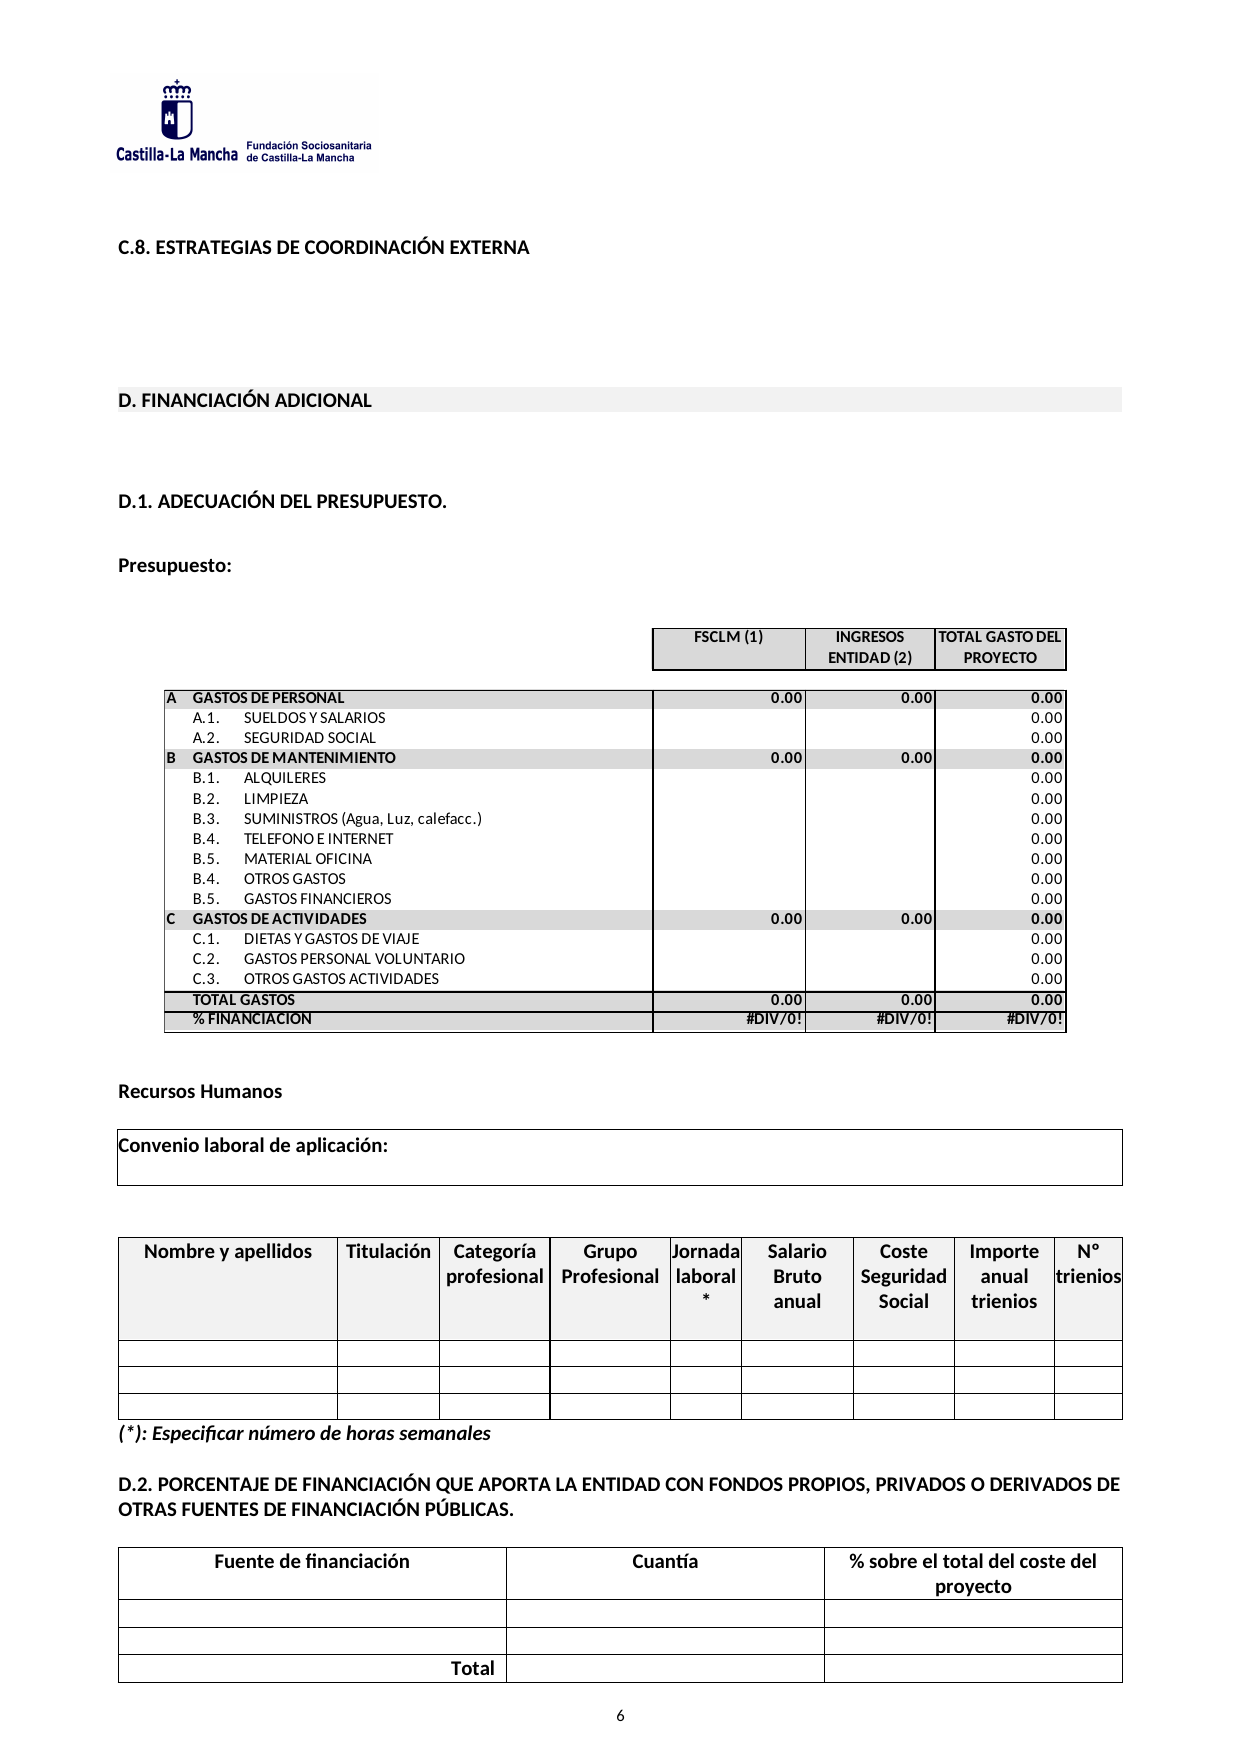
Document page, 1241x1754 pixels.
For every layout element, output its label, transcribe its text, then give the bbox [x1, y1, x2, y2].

table_cell [742, 1394, 853, 1419]
table_cell [507, 1655, 824, 1682]
table_cell [955, 1341, 1054, 1366]
table_cell [742, 1367, 853, 1392]
table_cell [338, 1367, 439, 1392]
table_cell [440, 1394, 549, 1419]
table_header Cuantía [507, 1548, 824, 1599]
table_header Nombre y apellidos [119, 1238, 337, 1339]
table_cell [507, 1628, 824, 1654]
table_cell [119, 1367, 337, 1392]
table_cell [825, 1655, 1122, 1682]
table_cell [854, 1367, 954, 1392]
text D.1. ADECUACIÓN DEL PRESUPUESTO. [118, 488, 1122, 514]
table_cell [338, 1394, 439, 1419]
table_cell [955, 1394, 1054, 1419]
list D. FINANCIACIÓN ADICIONAL [118, 387, 1122, 412]
table_cell [1055, 1341, 1122, 1366]
table_header Coste Seguridad Social [854, 1238, 954, 1339]
table_cell [119, 1341, 337, 1366]
table_cell [825, 1600, 1122, 1627]
table_header % sobre el total del coste del proyecto [825, 1548, 1122, 1599]
table_cell [338, 1341, 439, 1366]
table_cell Total [119, 1655, 506, 1682]
table_cell [551, 1367, 670, 1392]
table_header Jornada laboral * [671, 1238, 741, 1339]
table_cell [551, 1341, 670, 1366]
table_cell [440, 1367, 549, 1392]
list Recursos Humanos [118, 1078, 1122, 1103]
table_cell [1055, 1367, 1122, 1392]
table_cell [507, 1600, 824, 1627]
text (*): Especificar número de horas semanales [118, 1420, 1122, 1445]
table_cell [119, 1394, 337, 1419]
picture [109, 73, 380, 173]
list Presupuesto: [118, 552, 1122, 577]
table_cell [551, 1394, 670, 1419]
table_header Grupo Profesional [551, 1238, 670, 1339]
table_cell [1055, 1394, 1122, 1419]
table_cell [671, 1394, 741, 1419]
table_cell [955, 1367, 1054, 1392]
text D.2. PORCENTAJE DE FINANCIACIÓN QUE APORTA LA ENTIDAD CON FONDOS PROPIOS, PRIVADOS O DERIVADOS DE OTRAS FUENTES DE FINANCIACIÓN PÚBLICAS. [118, 1471, 1122, 1522]
text Convenio laboral de aplicación: [118, 1130, 1122, 1157]
table_cell [825, 1628, 1122, 1654]
table_cell [854, 1394, 954, 1419]
table_header Categoría profesional [440, 1238, 549, 1339]
text C.8. ESTRATEGIAS DE COORDINACIÓN EXTERNA [118, 234, 1122, 260]
table_cell [671, 1341, 741, 1366]
table_header Titulación [338, 1238, 439, 1339]
table_header Nº trienios [1055, 1238, 1122, 1339]
table_cell [440, 1341, 549, 1366]
table_cell [119, 1600, 506, 1627]
table_cell [854, 1341, 954, 1366]
table_cell [671, 1367, 741, 1392]
table_cell [119, 1628, 506, 1654]
table_header Importe anual trienios [955, 1238, 1054, 1339]
table_header Fuente de financiación [119, 1548, 506, 1599]
table_cell [742, 1341, 853, 1366]
table_header Salario Bruto anual [742, 1238, 853, 1339]
